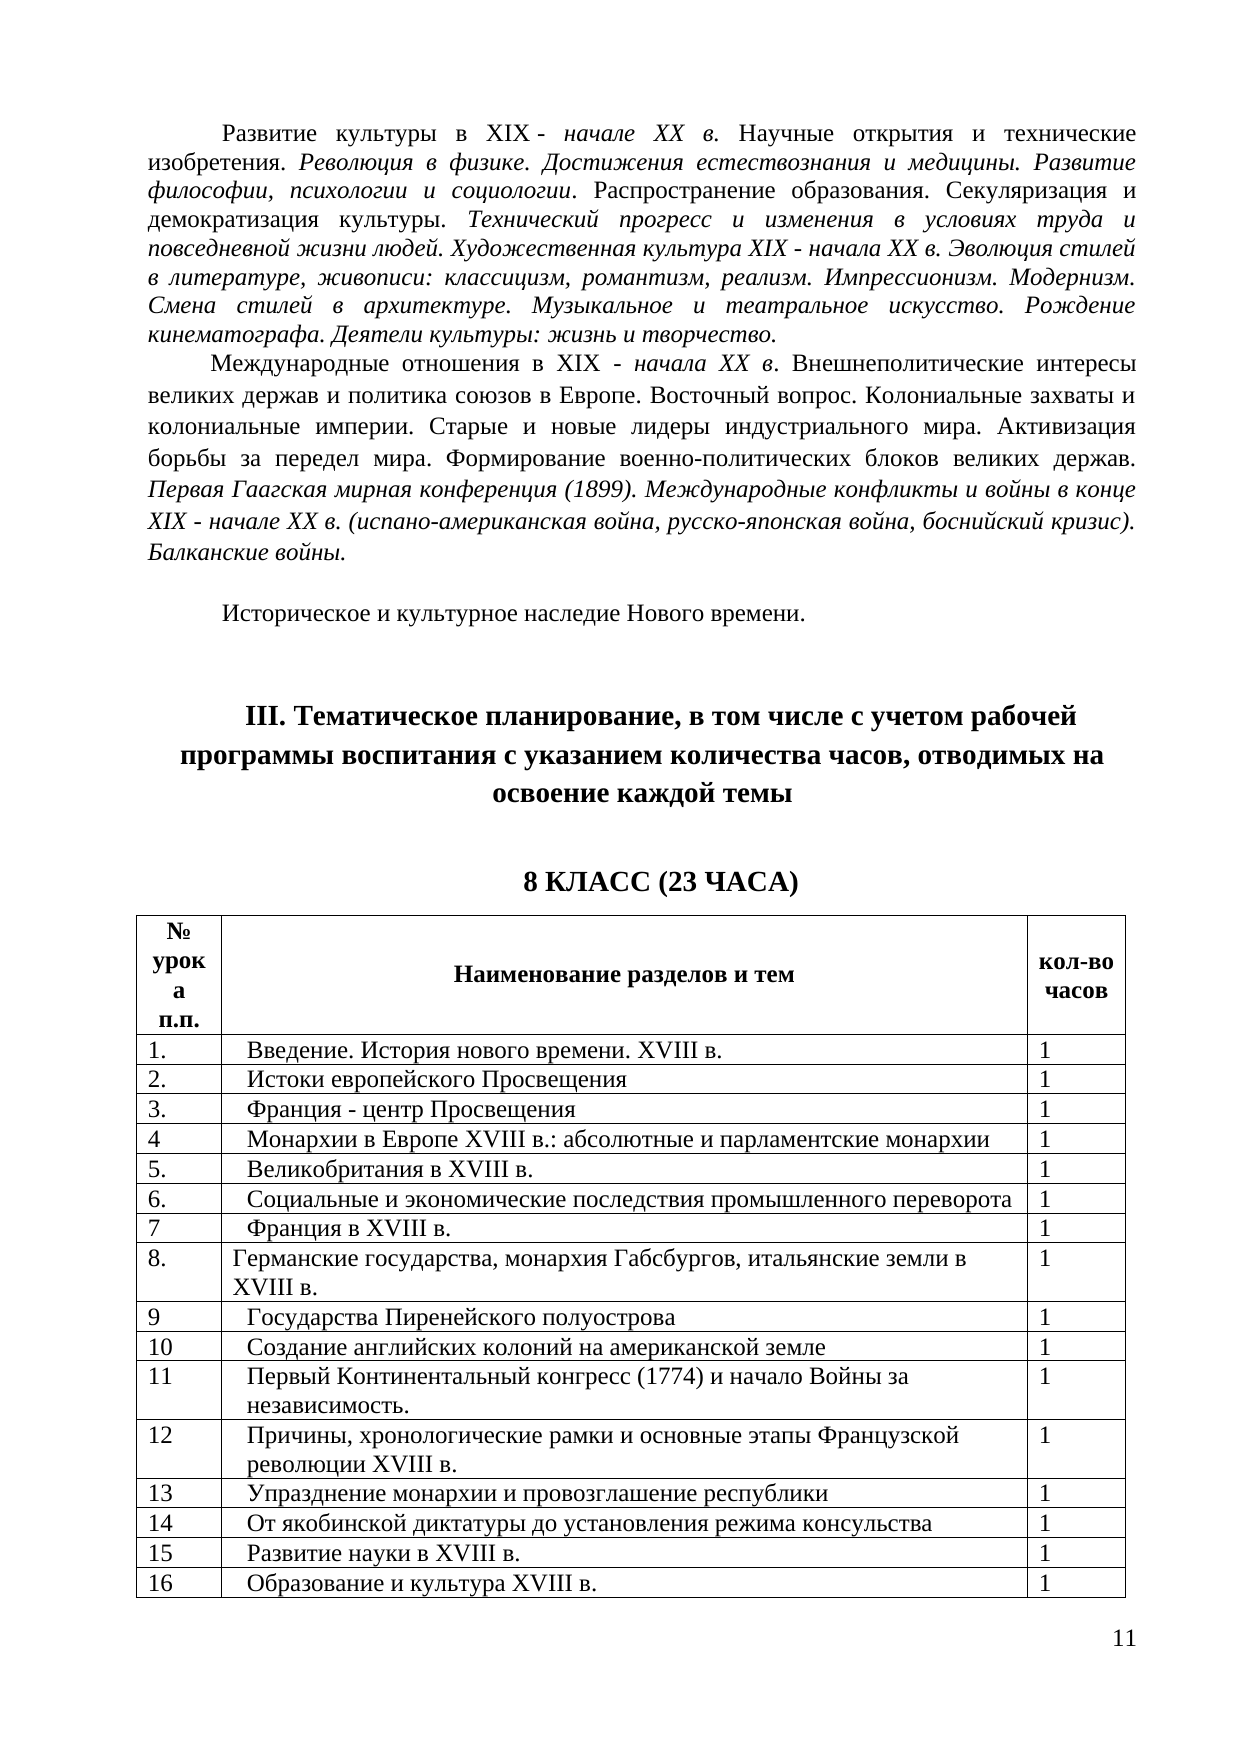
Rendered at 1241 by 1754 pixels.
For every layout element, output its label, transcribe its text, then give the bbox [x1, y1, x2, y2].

text 8 класс (23 часа) [148, 864, 1137, 898]
table_cell Франция в XVIII в. [222, 1214, 1027, 1242]
table_cell 15 [137, 1538, 221, 1567]
table_cell От якобинской диктатуры до установления режима консульства [222, 1508, 1027, 1537]
table_cell 3. [137, 1094, 221, 1123]
table_cell Франция - центр Просвещения [222, 1094, 1027, 1123]
table_cell 1 [1028, 1361, 1125, 1419]
table_cell 12 [137, 1420, 221, 1477]
table_cell Развитие науки в XVIII в. [222, 1538, 1027, 1567]
table_cell 1 [1028, 1420, 1125, 1477]
table_cell Монархии в Европе XVIII в.: абсолютные и парламентские монархии [222, 1124, 1027, 1153]
table_cell 4 [137, 1124, 221, 1153]
table_cell Образование и культура XVIII в. [222, 1568, 1027, 1597]
table_cell 1 [1028, 1094, 1125, 1123]
table_cell Причины, хронологические рамки и основные этапы Французской революции XVIII в. [222, 1420, 1027, 1477]
table_cell 1 [1028, 1568, 1125, 1597]
table_cell 13 [137, 1479, 221, 1507]
table_cell Введение. История нового времени. XVIII в. [222, 1035, 1027, 1063]
table_cell 6. [137, 1184, 221, 1212]
table_cell 1 [1028, 1332, 1125, 1360]
table_cell 2. [137, 1065, 221, 1093]
table_cell Великобритания в XVIII в. [222, 1154, 1027, 1183]
table_cell 1 [1028, 1184, 1125, 1212]
table_cell 1 [1028, 1035, 1125, 1063]
table_cell 1 [1028, 1065, 1125, 1093]
table_cell 1 [1028, 1302, 1125, 1331]
table_cell Истоки европейского Просвещения [222, 1065, 1027, 1093]
table_cell 1 [1028, 1154, 1125, 1183]
table_cell 5. [137, 1154, 221, 1183]
table_cell 9 [137, 1302, 221, 1331]
table_cell Социальные и экономические последствия промышленного переворота [222, 1184, 1027, 1212]
text Развитие культуры в XIX - начале ХХ в. Научные открытия и технические изобретения. Революция в физике. Достижения естествознания и медицины. Развитие философии, психологии и социологии. Распространение образования. Секуляризация и демократизация культуры. Технический прогресс и изменения в условиях труда и повседневной жизни людей. Художественная культура XIX - начала ХХ в. Эволюция стилей в литературе, живописи: классицизм, романтизм, реализм. Импрессионизм. Модернизм. Смена стилей в архитектуре. Музыкальное и театральное искусство. Рождение кинематографа. Деятели культуры: жизнь и творчество. [148, 118, 1137, 348]
table_cell 1 [1028, 1214, 1125, 1242]
table_cell 1 [1028, 1508, 1125, 1537]
table_cell 1. [137, 1035, 221, 1063]
table_cell 1 [1028, 1479, 1125, 1507]
table_cell 8. [137, 1243, 221, 1301]
table_cell Упразднение монархии и провозглашение республики [222, 1479, 1027, 1507]
table_cell Создание английских колоний на американской земле [222, 1332, 1027, 1360]
text Международные отношения в XIX - начала ХХ в. Внешнеполитические интересы великих держав и политика союзов в Европе. Восточный вопрос. Колониальные захваты и колониальные империи. Старые и новые лидеры индустриального мира. Активизация борьбы за передел мира. Формирование военно-политических блоков великих держав. Первая Гаагская мирная конференция (1899). Международные конфликты и войны в конце XIX - начале ХХ в. (испано-американская война, русско-японская война, боснийский кризис). Балканские войны. [148, 348, 1137, 566]
table_cell 1 [1028, 1243, 1125, 1301]
table_cell 7 [137, 1214, 221, 1242]
table_cell 11 [137, 1361, 221, 1419]
table_header Наименование разделов и тем [222, 916, 1027, 1034]
table_header № урока п.п. [137, 916, 221, 1034]
text Историческое и культурное наследие Нового времени. [148, 598, 1137, 627]
table_cell 14 [137, 1508, 221, 1537]
table_cell 1 [1028, 1538, 1125, 1567]
table_cell Первый Континентальный конгресс (1774) и начало Войны за независимость. [222, 1361, 1027, 1419]
table_cell 16 [137, 1568, 221, 1597]
table_cell Германские государства, монархия Габсбургов, итальянские земли в XVIII в. [222, 1243, 1027, 1301]
table_cell Государства Пиренейского полуострова [222, 1302, 1027, 1331]
table_cell 1 [1028, 1124, 1125, 1153]
table_cell 10 [137, 1332, 221, 1360]
text III. Тематическое планирование, в том числе с учетом рабочей программы воспитания с указанием количества часов, отводимых на освоение каждой темы [148, 698, 1137, 809]
table_header кол-во часов [1028, 916, 1125, 1034]
